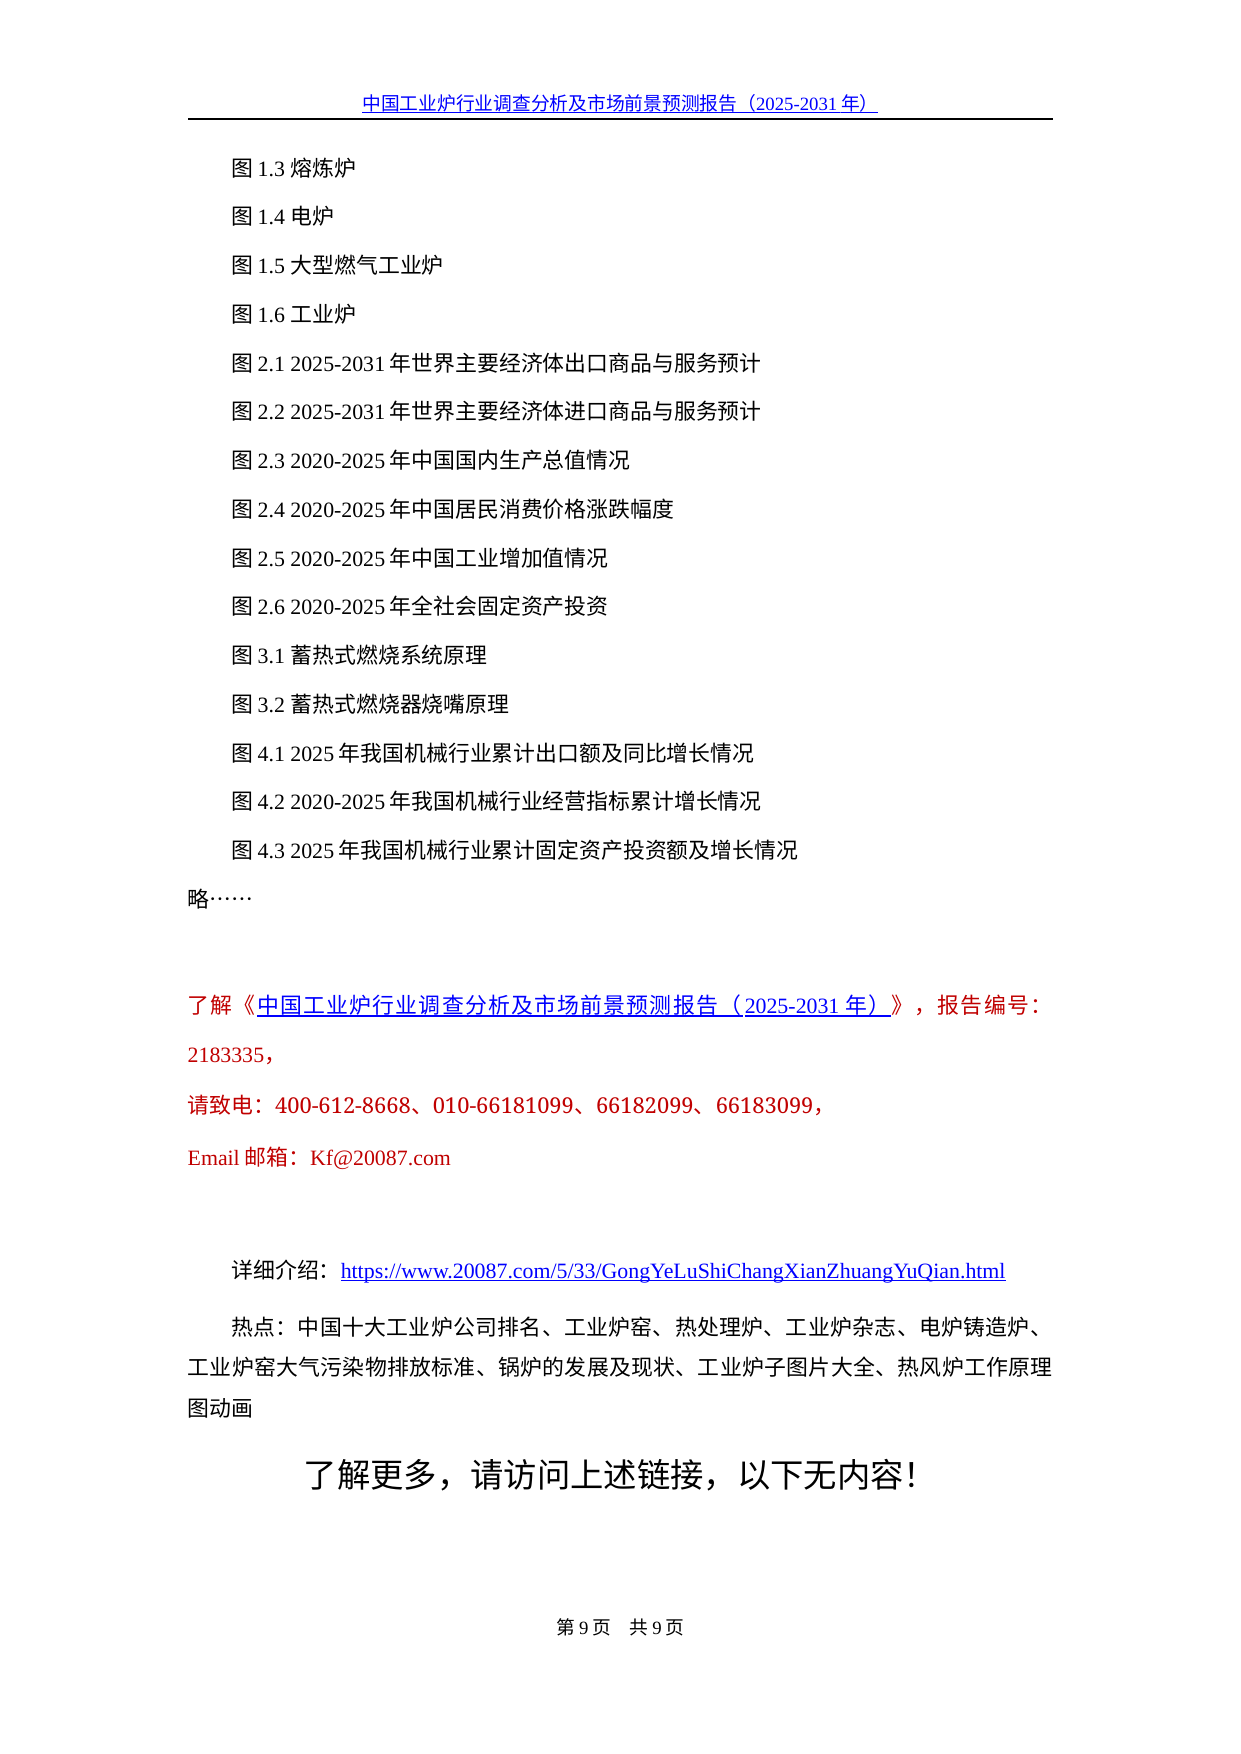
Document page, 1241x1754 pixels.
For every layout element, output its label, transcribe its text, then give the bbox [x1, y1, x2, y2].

text Email邮箱：Kf@20087.com [187, 1140, 1053, 1172]
title 了解更多，请访问上述链接，以下无内容！ [187, 1441, 1053, 1506]
text 详细介绍：https://www.20087.com/5/33/GongYeLuShiChangXianZhuangYuQian.html [187, 1253, 1053, 1285]
text 请致电：400-612-8668、010-66181099、66182099、66183099， [187, 1088, 1053, 1121]
text 热点：中国十大工业炉公司排名、工业炉窑、热处理炉、工业炉杂志、电炉铸造炉、工业炉窑大气污染物排放标准、锅炉的发展及现状、工业炉子图片大全、热风炉工作原理图动画 [187, 1309, 1053, 1423]
text 了解《中国工业炉行业调查分析及市场前景预测报告（2025-2031年）》，报告编号：2183335， [187, 988, 1053, 1069]
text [187, 150, 1053, 914]
